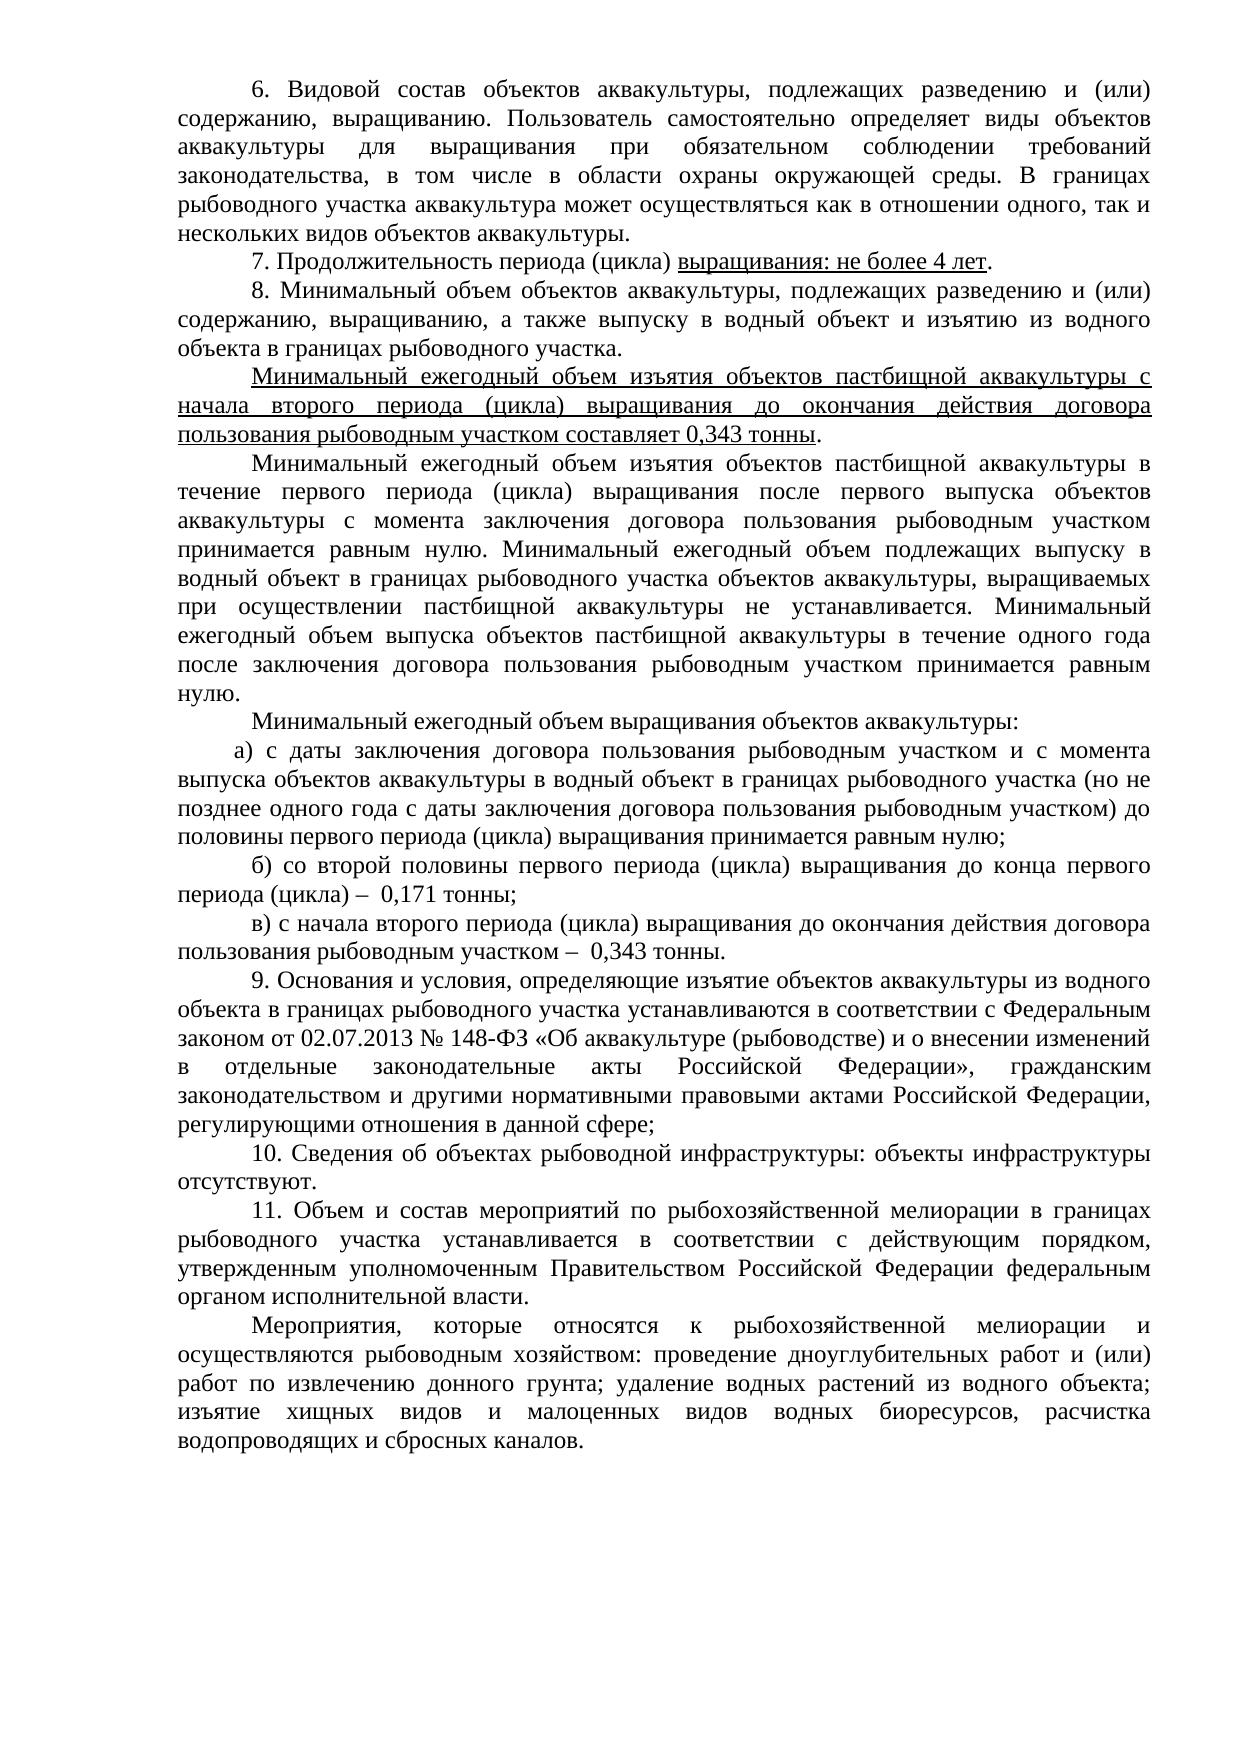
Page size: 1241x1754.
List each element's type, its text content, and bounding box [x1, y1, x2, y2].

text 11. Объем и состав мероприятий по рыбохозяйственной мелиорации в границах рыбоводного участка устанавливается в соответствии с действующим порядком, утвержденным уполномоченным Правительством Российской Федерации федеральным органом исполнительной власти. [177, 1195, 1152, 1310]
text 10. Сведения об объектах рыбоводной инфраструктуры: объекты инфраструктуры отсутствуют. [177, 1138, 1152, 1195]
text в) с начала второго периода (цикла) выращивания до окончания действия договора пользования рыбоводным участком – 0,343 тонны. [177, 908, 1152, 965]
text б) со второй половины первого периода (цикла) выращивания до конца первого периода (цикла) – 0,171 тонны; [177, 850, 1152, 908]
text 8. Минимальный объем объектов аквакультуры, подлежащих разведению и (или) содержанию, выращиванию, а также выпуску в водный объект и изъятию из водного объекта в границах рыбоводного участка. [177, 275, 1152, 361]
text а) с даты заключения договора пользования рыбоводным участком и с момента выпуска объектов аквакультуры в водный объект в границах рыбоводного участка (но не позднее одного года с даты заключения договора пользования рыбоводным участком) до половины первого периода (цикла) выращивания принимается равным нулю; [177, 735, 1152, 850]
text Минимальный ежегодный объем изъятия объектов пастбищной аквакультуры с начала второго периода (цикла) выращивания до окончания действия договора пользования рыбоводным участком составляет 0,343 тонны. [177, 416, 1152, 448]
text Мероприятия, которые относятся к рыбохозяйственной мелиорации и осуществляются рыбоводным хозяйством: проведение дноуглубительных работ и (или) работ по извлечению донного грунта; удаление водных растений из водного объекта; изъятие хищных видов и малоценных видов водных биоресурсов, расчистка водопроводящих и сбросных каналов. [177, 1310, 1152, 1454]
text Минимальный ежегодный объем изъятия объектов пастбищной аквакультуры с начала второго периода (цикла) выращивания до окончания действия договора пользования рыбоводным участком составляет 0,343 тонны. [177, 361, 1152, 415]
text 7. Продолжительность периода (цикла) выращивания: не более 4 лет. [177, 246, 1152, 275]
text Минимальный ежегодный объем выращивания объектов аквакультуры: [177, 706, 1152, 735]
text 9. Основания и условия, определяющие изъятие объектов аквакультуры из водного объекта в границах рыбоводного участка устанавливаются в соответствии с Федеральным законом от 02.07.2013 № 148-ФЗ «Об аквакультуре (рыбоводстве) и о внесении изменений в отдельные законодательные акты Российской Федерации», гражданским законодательством и другими нормативными правовыми актами Российской Федерации, регулирующими отношения в данной сфере; [177, 965, 1152, 1138]
text 6. Видовой состав объектов аквакультуры, подлежащих разведению и (или) содержанию, выращиванию. Пользователь самостоятельно определяет виды объектов аквакультуры для выращивания при обязательном соблюдении требований законодательства, в том числе в области охраны окружающей среды. В границах рыбоводного участка аквакультура может осуществляться как в отношении одного, так и нескольких видов объектов аквакультуры. [177, 74, 1152, 246]
text Минимальный ежегодный объем изъятия объектов пастбищной аквакультуры в течение первого периода (цикла) выращивания после первого выпуска объектов аквакультуры с момента заключения договора пользования рыбоводным участком принимается равным нулю. Минимальный ежегодный объем подлежащих выпуску в водный объект в границах рыбоводного участка объектов аквакультуры, выращиваемых при осуществлении пастбищной аквакультуры не устанавливается. Минимальный ежегодный объем выпуска объектов пастбищной аквакультуры в течение одного года после заключения договора пользования рыбоводным участком принимается равным нулю. [177, 448, 1152, 706]
